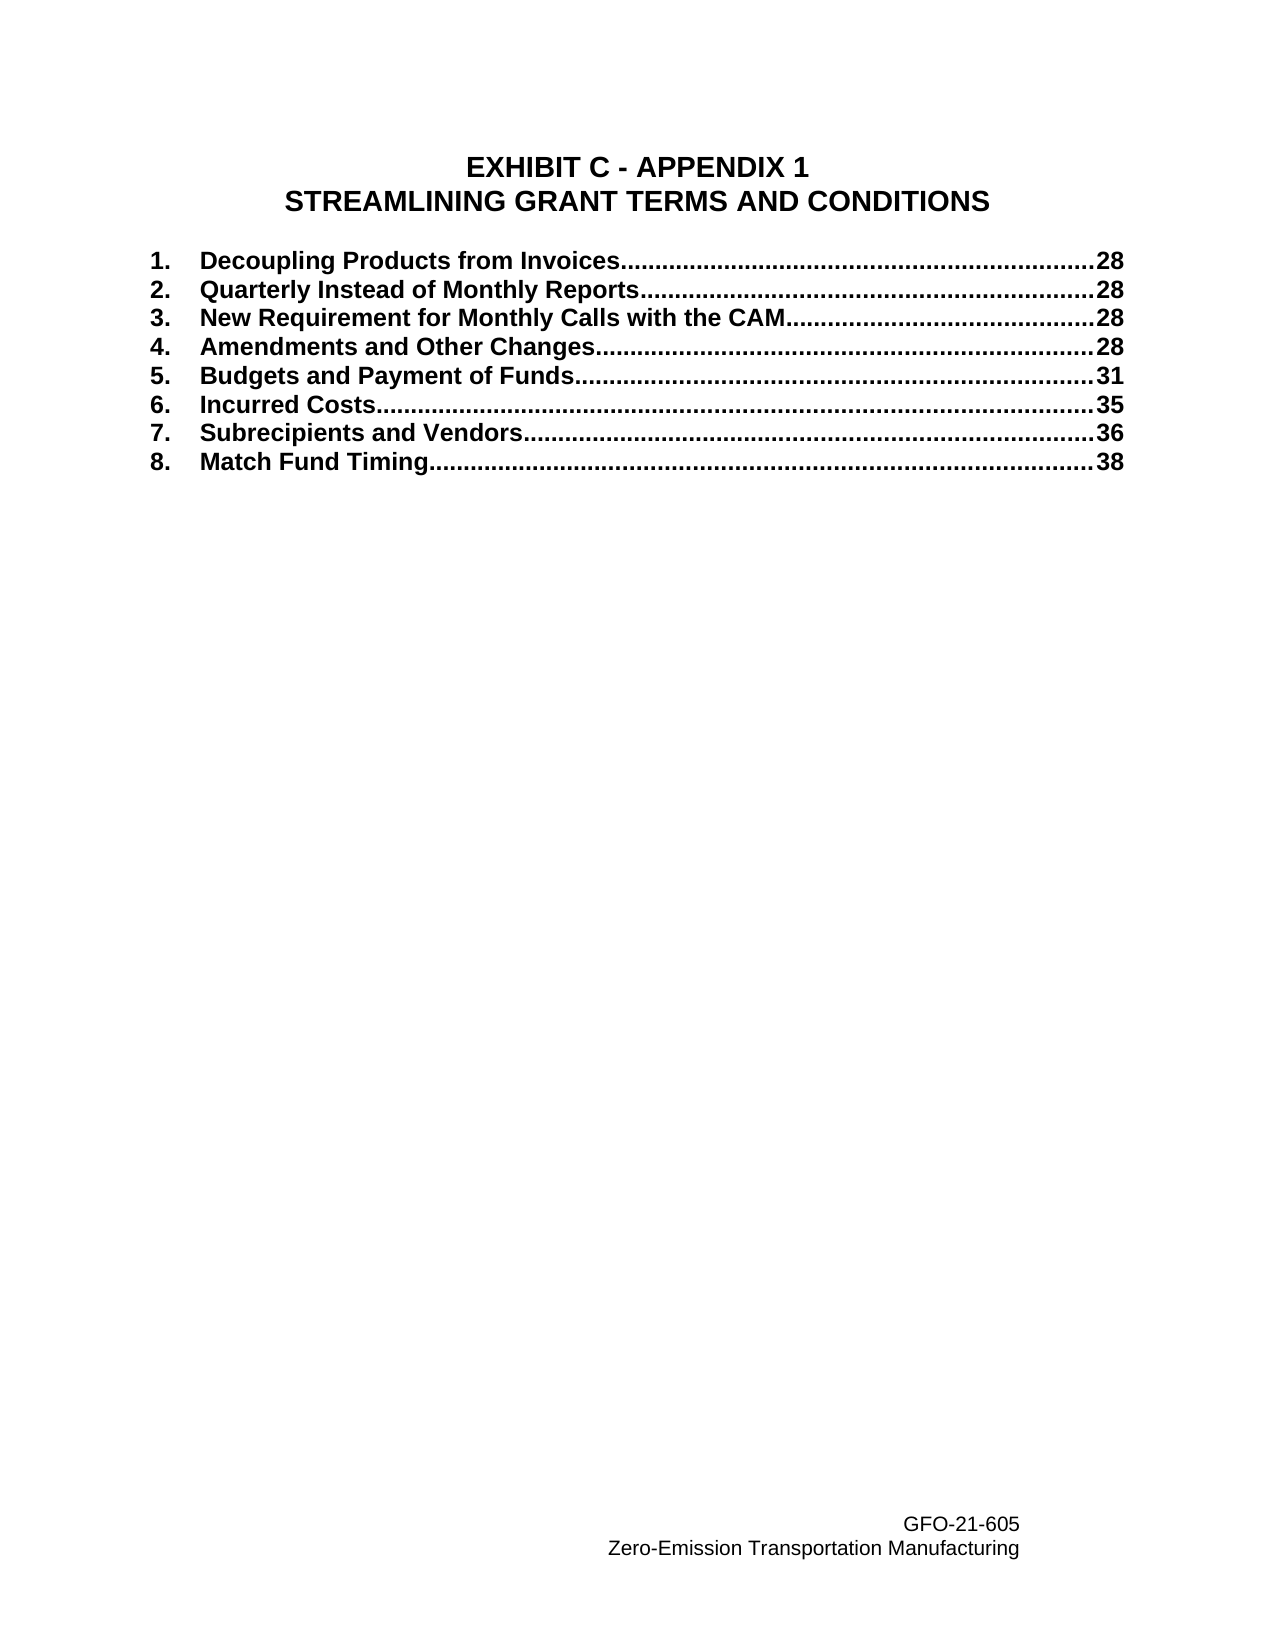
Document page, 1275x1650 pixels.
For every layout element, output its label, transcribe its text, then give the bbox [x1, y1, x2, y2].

text 4. Amendments and Other Changes 28 [150, 332, 1125, 361]
text 3. New Requirement for Monthly Calls with the CAM 28 [150, 303, 1125, 332]
text 1. Decoupling Products from Invoices 28 [150, 246, 1125, 274]
text STREAMLINING GRANT TERMS AND CONDITIONS [150, 183, 1125, 217]
text 7. Subrecipients and Vendors 36 [150, 418, 1125, 447]
text 5. Budgets and Payment of Funds 31 [150, 361, 1125, 389]
text EXHIBIT C - APPENDIX 1 [150, 150, 1125, 183]
text 6. Incurred Costs 35 [150, 389, 1125, 418]
text 2. Quarterly Instead of Monthly Reports 28 [150, 274, 1125, 303]
text 8. Match Fund Timing 38 [150, 447, 1125, 476]
